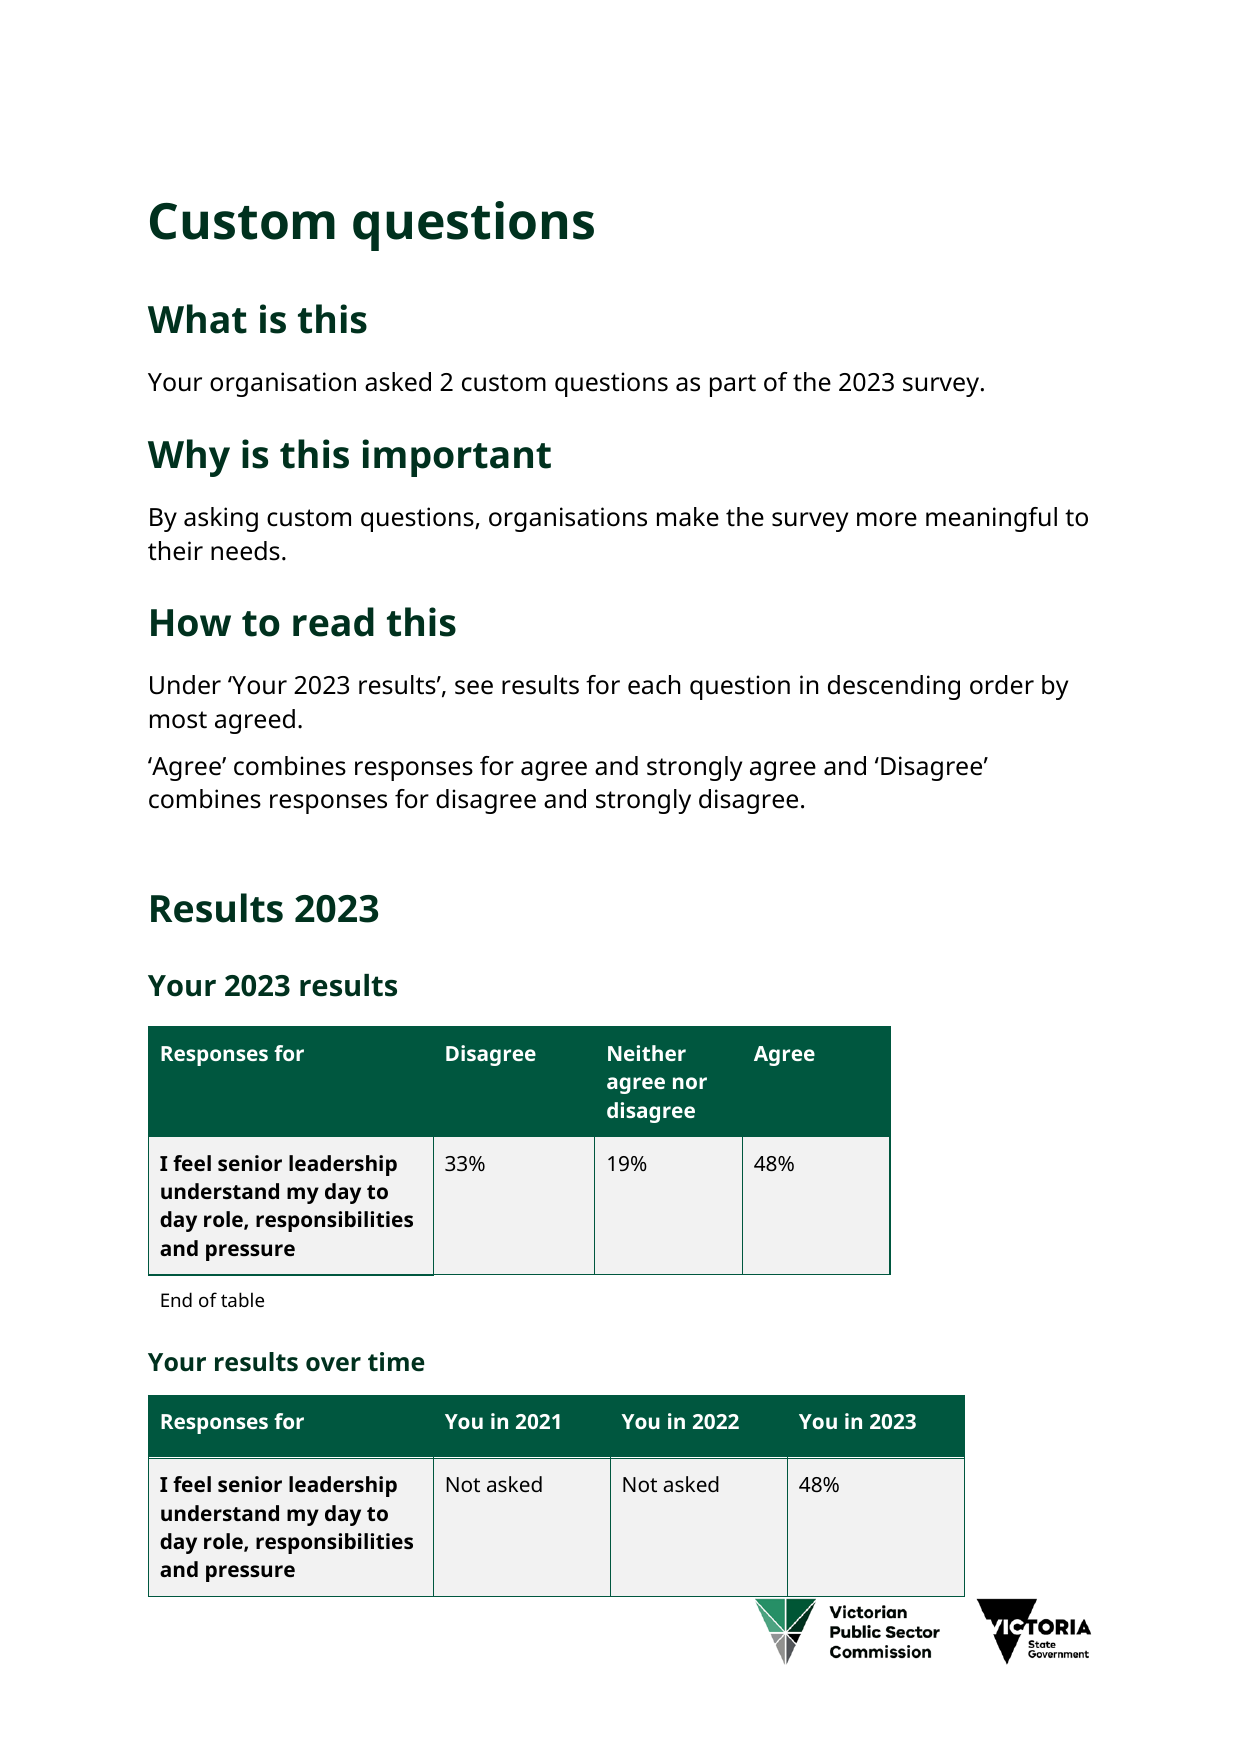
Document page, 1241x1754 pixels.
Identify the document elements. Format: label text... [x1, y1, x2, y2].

subtitle Custom questions [148, 186, 1092, 254]
text Your organisation asked 2 custom questions as part of the 2023 survey. [148, 365, 1092, 399]
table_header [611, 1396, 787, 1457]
text By asking custom questions, organisations make the survey more meaningful to their needs. [148, 499, 1092, 567]
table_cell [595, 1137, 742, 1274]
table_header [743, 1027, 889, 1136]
subtitle What is this [148, 294, 1092, 345]
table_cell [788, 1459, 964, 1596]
subtitle Your results over time [148, 1345, 1092, 1379]
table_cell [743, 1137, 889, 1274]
text Under ‘Your 2023 results’, see results for each question in descending order by most agreed. [148, 668, 1092, 736]
picture [754, 1598, 1093, 1666]
subtitle Your 2023 results [148, 966, 1092, 1005]
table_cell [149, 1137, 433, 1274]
text ‘Agree’ combines responses for agree and strongly agree and ‘Disagree’ combines responses for disagree and strongly disagree. [148, 748, 1092, 816]
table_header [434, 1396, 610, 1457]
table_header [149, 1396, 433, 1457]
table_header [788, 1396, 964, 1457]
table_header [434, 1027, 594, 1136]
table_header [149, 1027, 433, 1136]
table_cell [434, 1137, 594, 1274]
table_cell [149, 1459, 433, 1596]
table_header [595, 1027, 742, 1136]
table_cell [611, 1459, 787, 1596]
subtitle How to read this [148, 596, 1092, 647]
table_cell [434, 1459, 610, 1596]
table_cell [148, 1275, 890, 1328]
subtitle Why is this important [148, 428, 1092, 479]
subtitle Results 2023 [148, 882, 1092, 933]
